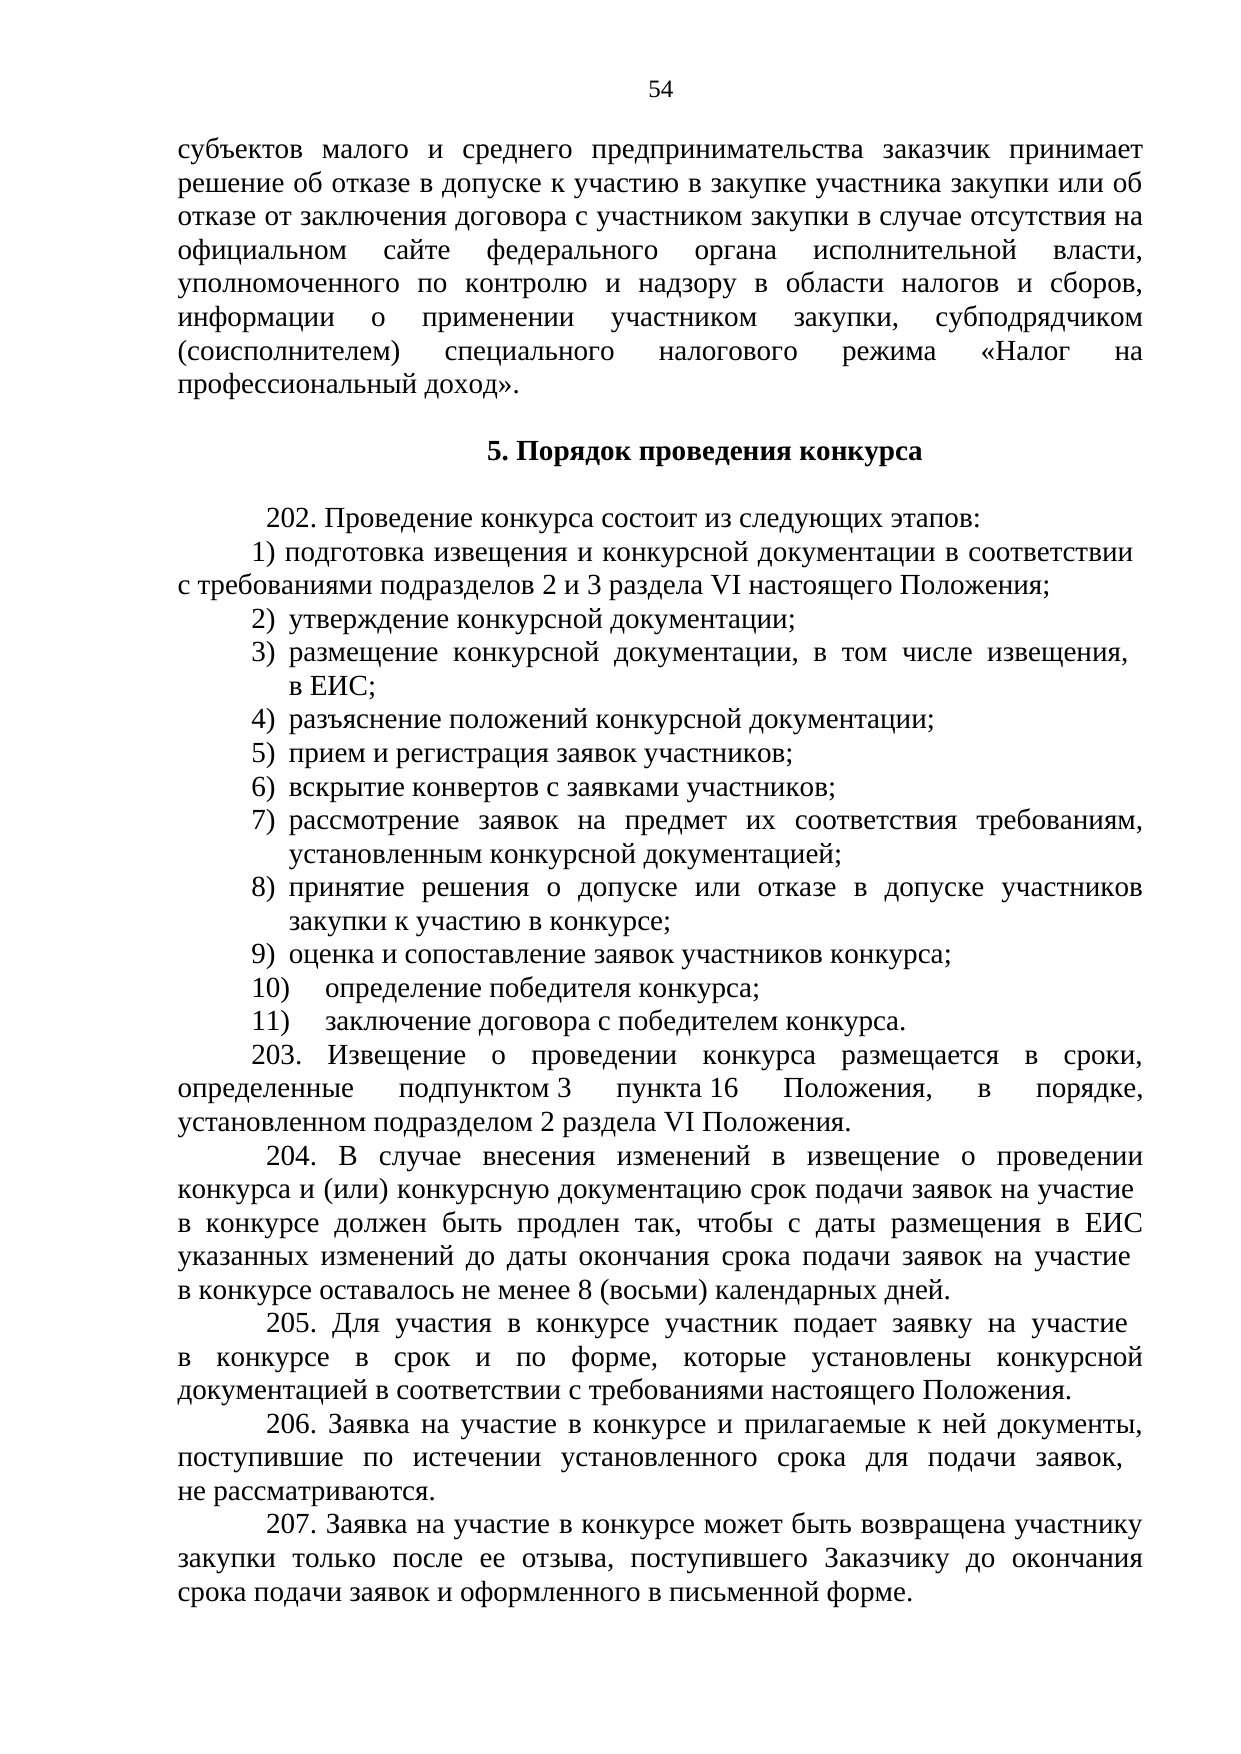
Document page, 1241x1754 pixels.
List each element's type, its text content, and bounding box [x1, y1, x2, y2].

list определение победителя конкурса; [251, 970, 1144, 1003]
list заключение договора с победителем конкурса. [251, 1003, 1144, 1037]
list оценка и сопоставление заявок участников конкурса; [251, 936, 1144, 970]
text 5. Порядок проведения конкурса [177, 433, 1144, 467]
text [177, 131, 1144, 400]
text 204. В случае внесения изменений в извещение о проведении конкурса и (или) конкурсную документацию срок подачи заявок на участие в конкурсе должен быть продлен так, чтобы с даты размещения в ЕИС указанных изменений до даты окончания срока подачи заявок на участие в конкурсе оставалось не менее 8 (восьми) календарных дней. [177, 1138, 1144, 1305]
list принятие решения о допуске или отказе в допуске участников закупки к участию в конкурсе; [251, 869, 1144, 936]
text 202. Проведение конкурса состоит из следующих этапов: [177, 500, 1144, 534]
text 206. Заявка на участие в конкурсе и прилагаемые к ней документы, поступившие по истечении установленного срока для подачи заявок, не рассматриваются. [177, 1406, 1144, 1507]
list утверждение конкурсной документации; [251, 601, 1144, 634]
text 1) подготовка извещения и конкурсной документации в соответствии с требованиями подразделов 2 и 3 раздела VI настоящего Положения; [177, 534, 1144, 601]
list вскрытие конвертов с заявками участников; [251, 769, 1144, 802]
text 207. Заявка на участие в конкурсе может быть возвращена участнику закупки только после ее отзыва, поступившего Заказчику до окончания срока подачи заявок и оформленного в письменной форме. [177, 1507, 1144, 1607]
text 205. Для участия в конкурсе участник подает заявку на участие в конкурсе в срок и по форме, которые установлены конкурсной документацией в соответствии с требованиями настоящего Положения. [177, 1305, 1144, 1406]
list разъяснение положений конкурсной документации; [251, 702, 1144, 735]
text 203. Извещение о проведении конкурса размещается в сроки, определенные подпунктом 3 пункта 16 Положения, в порядке, установленном подразделом 2 раздела VI Положения. [177, 1037, 1144, 1138]
list размещение конкурсной документации, в том числе извещения, в ЕИС; [251, 634, 1144, 702]
list рассмотрение заявок на предмет их соответствия требованиям, установленным конкурсной документацией; [251, 802, 1144, 869]
list прием и регистрация заявок участников; [251, 735, 1144, 769]
